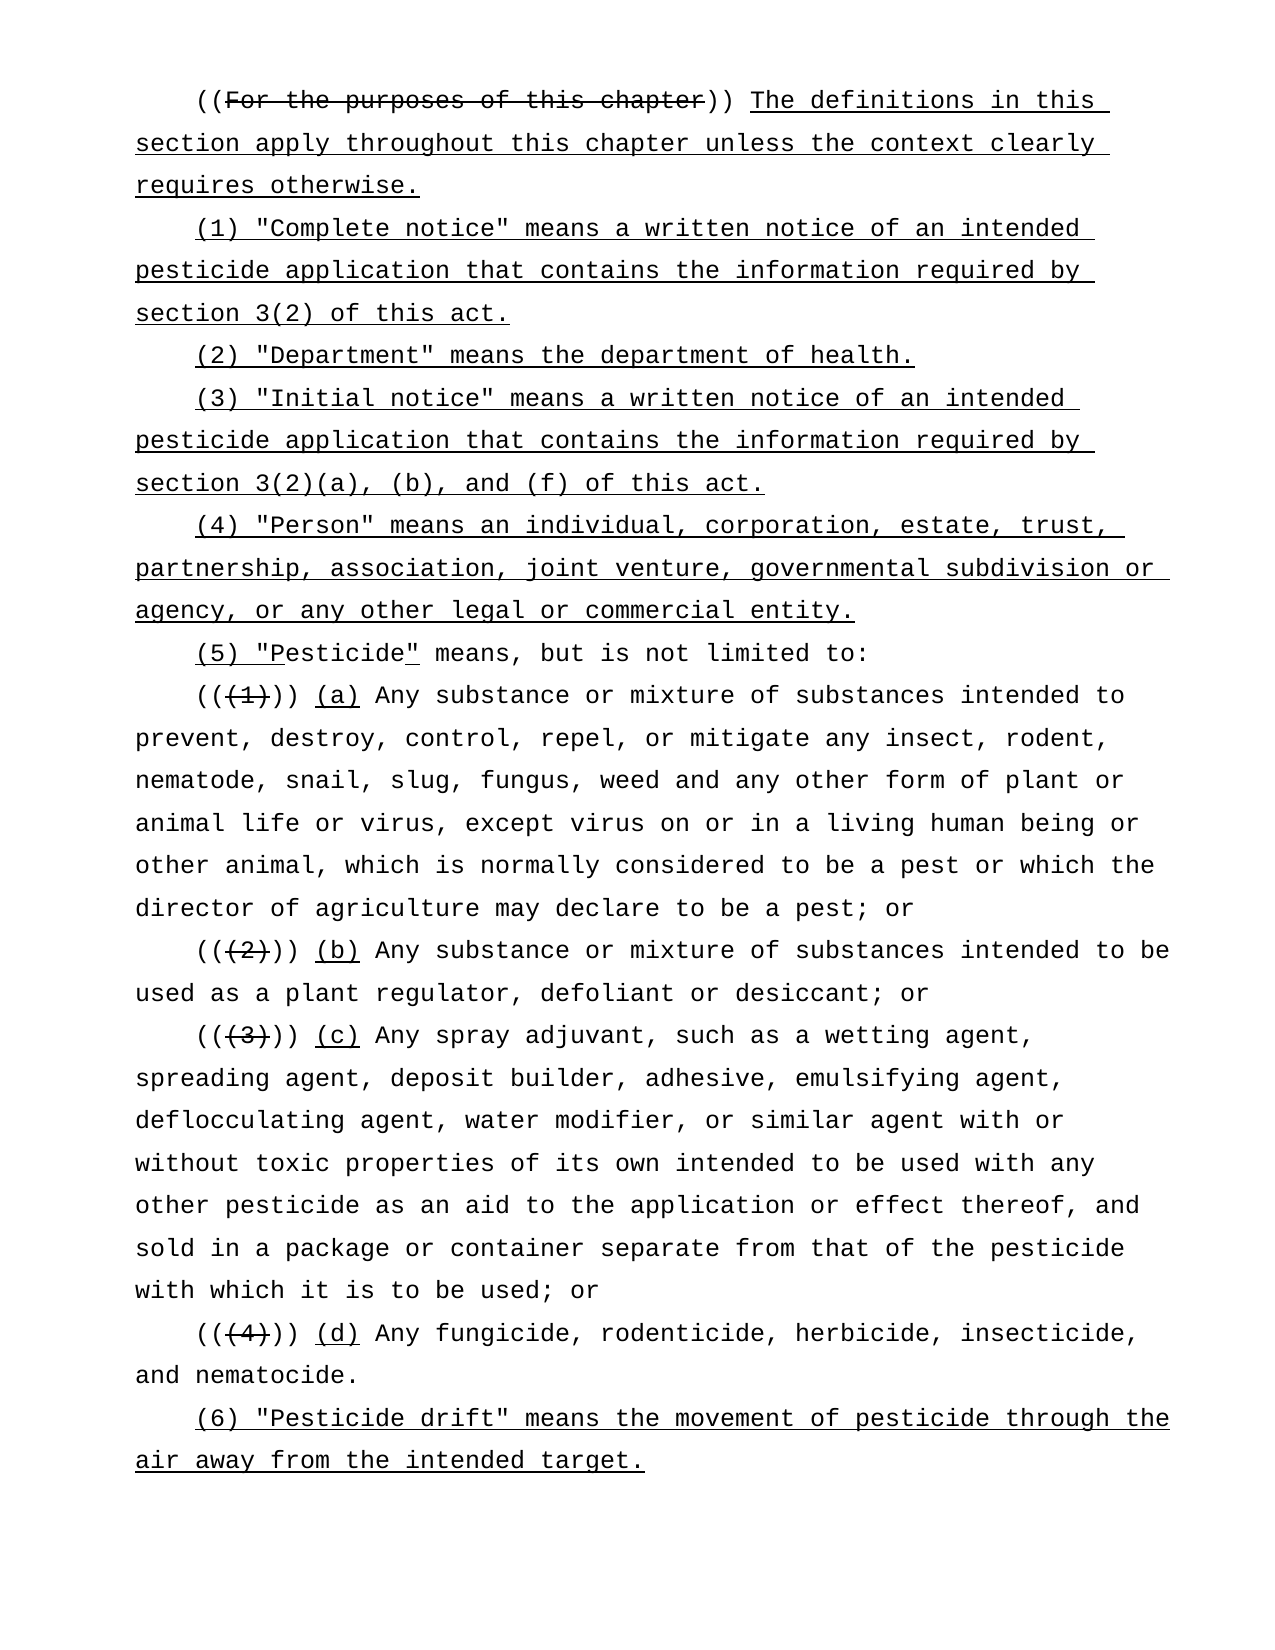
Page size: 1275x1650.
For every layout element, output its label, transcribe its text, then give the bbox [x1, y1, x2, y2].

text (((2))) (b) Any substance or mixture of substances intended to be used as a plant regulator, defoliant or desiccant; or [135, 925, 1170, 1010]
text (2) "Department" means the department of health. [135, 330, 1170, 372]
text (4) "Person" means an individual, corporation, estate, trust, partnership, association, joint venture, governmental subdivision or agency, or any other legal or commercial entity. [135, 500, 1170, 579]
text (1) "Complete notice" means a written notice of an intended pesticide application that contains the information required by section 3(2) of this act. [135, 202, 1170, 330]
text ((For the purposes of this chapter)) The definitions in this section apply throughout this chapter unless the context clearly requires otherwise. [135, 75, 1170, 202]
text (((1))) (a) Any substance or mixture of substances intended to prevent, destroy, control, repel, or mitigate any insect, rodent, nematode, snail, slug, fungus, weed and any other form of plant or animal life or virus, except virus on or in a living human being or other animal, which is normally considered to be a pest or which the director of agriculture may declare to be a pest; or [135, 670, 1170, 925]
text (6) "Pesticide drift" means the movement of pesticide through the air away from the intended target. [135, 1392, 1170, 1477]
text (5) "Pesticide" means, but is not limited to: [135, 627, 1170, 670]
text (3) "Initial notice" means a written notice of an intended pesticide application that contains the information required by section 3(2)(a), (b), and (f) of this act. [135, 372, 1170, 500]
text (4) "Person" means an individual, corporation, estate, trust, partnership, association, joint venture, governmental subdivision or agency, or any other legal or commercial entity. [135, 580, 1170, 627]
text (((4))) (d) Any fungicide, rodenticide, herbicide, insecticide, and nematocide. [135, 1307, 1170, 1392]
text (((3))) (c) Any spray adjuvant, such as a wetting agent, spreading agent, deposit builder, adhesive, emulsifying agent, deflocculating agent, water modifier, or similar agent with or without toxic properties of its own intended to be used with any other pesticide as an aid to the application or effect thereof, and sold in a package or container separate from that of the pesticide with which it is to be used; or [135, 1010, 1170, 1307]
